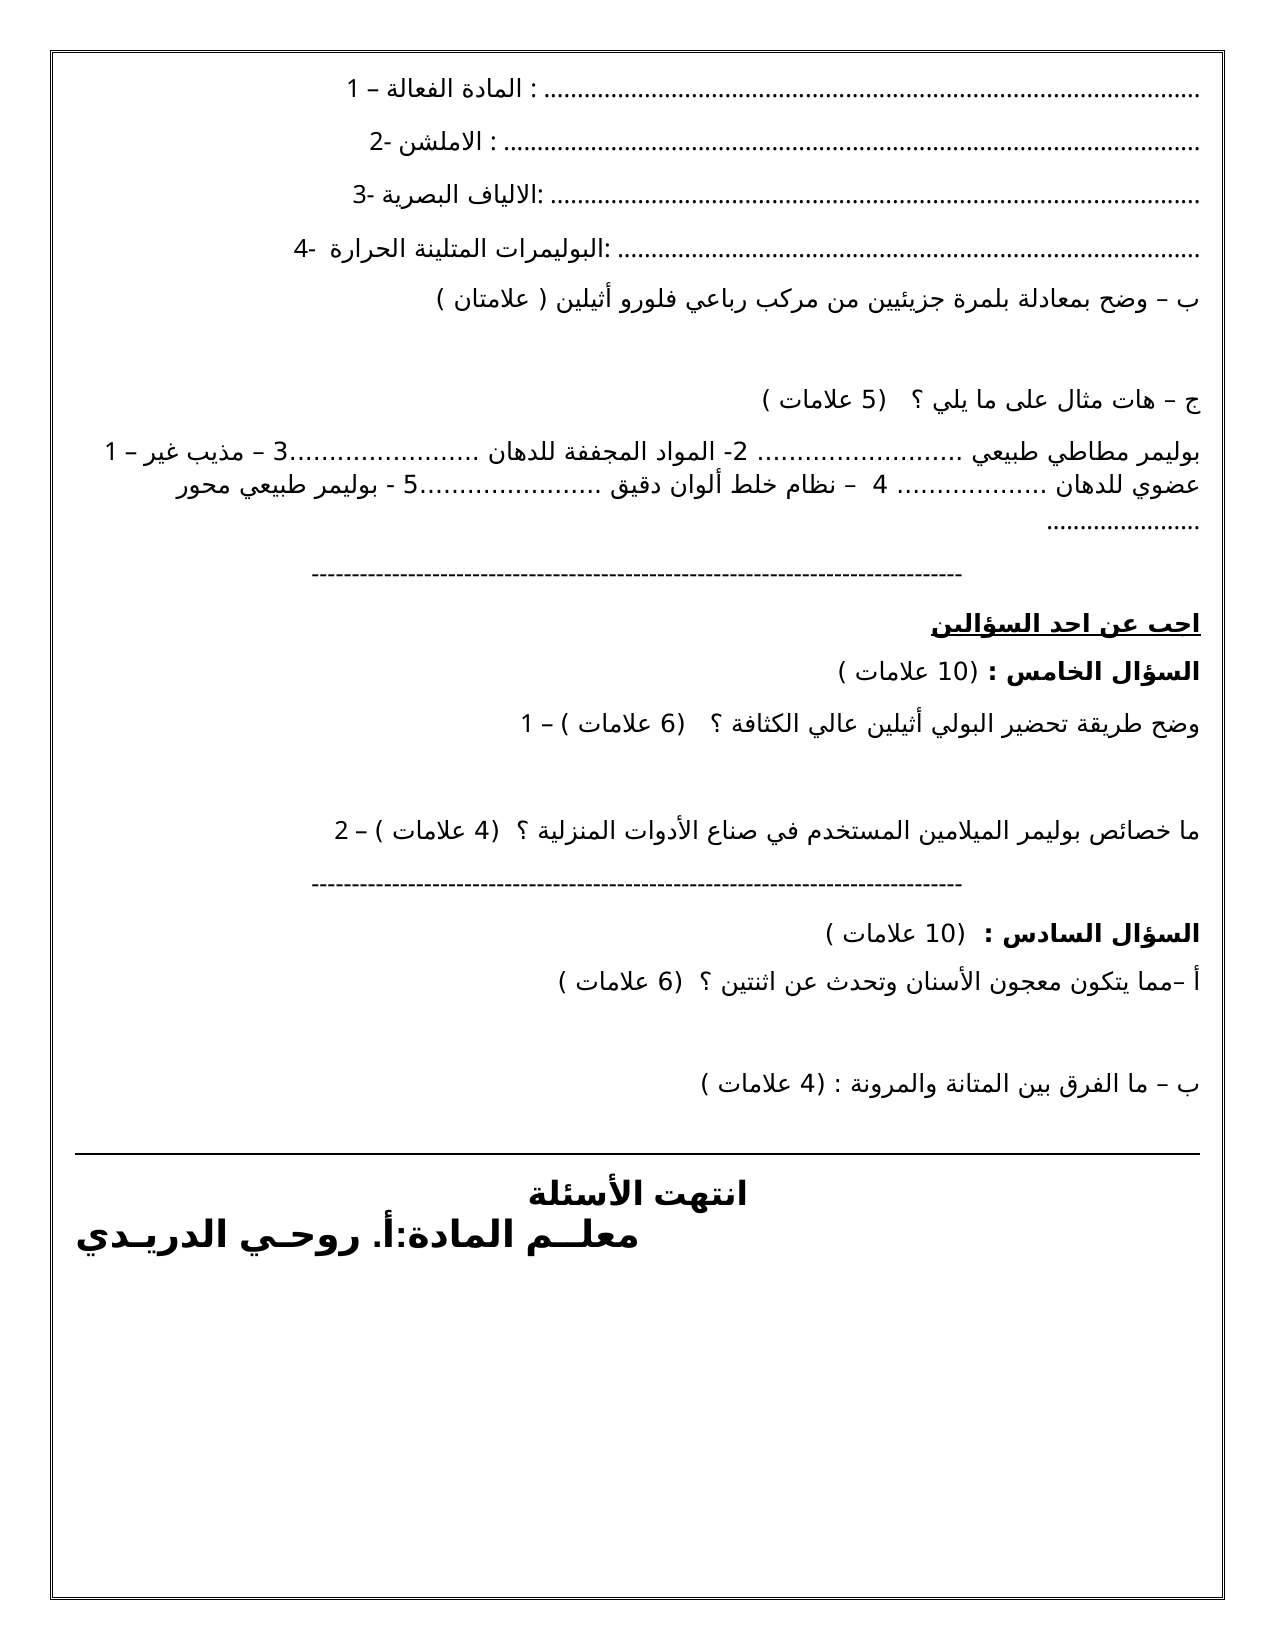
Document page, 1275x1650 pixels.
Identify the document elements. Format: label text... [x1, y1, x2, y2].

text أ –مما يتكون معجون الأسنان وتحدث عن اثنتين ؟ (6 علامات ) [75, 967, 1200, 996]
text 3- الالياف البصرية: ................................................................................................. [75, 177, 1200, 211]
text ب – وضح بمعادلة بلمرة جزيئيين من مركب رباعي فلورو أثيلين ( علامتان ) [75, 284, 1200, 313]
text 1 – بوليمر مطاطي طبيعي .......................... 2- المواد المجففة للدهان ........................3 – مذيب غير عضوي للدهان ................... 4 – نظام خلط ألوان دقيق .......................5 - بوليمر طبيعي محور ....................... [75, 434, 1200, 536]
text --------------------------------------------------------------------------------- [75, 866, 1200, 900]
text السؤال السادس : (10 علامات ) [75, 919, 1200, 948]
text ب – ما الفرق بين المتانة والمرونة : (4 علامات ) [75, 1069, 1200, 1098]
text 1 – المادة الفعالة : .................................................................................................. [75, 70, 1200, 104]
text 2 – ما خصائص بوليمر الميلامين المستخدم في صناع الأدوات المنزلية ؟ (4 علامات ) [75, 812, 1200, 846]
text معلــم المادة:أ. روحـي الدريـدي [75, 1212, 1200, 1256]
text 4- البوليمرات المتلينة الحرارة: ....................................................................................... [75, 231, 1200, 264]
text السؤال الخامس : (10 علامات ) [75, 657, 1200, 686]
text 2- الاملشن : ........................................................................................................ [75, 124, 1200, 158]
text اجب عن احد السؤالين [75, 609, 1200, 638]
text 1 – وضح طريقة تحضير البولي أثيلين عالي الكثافة ؟ (6 علامات ) [75, 705, 1200, 739]
text --------------------------------------------------------------------------------- [75, 556, 1200, 590]
text انتهت الأسئلة [75, 1174, 1200, 1212]
text ج – هات مثال على ما يلي ؟ (5 علامات ) [75, 386, 1200, 415]
